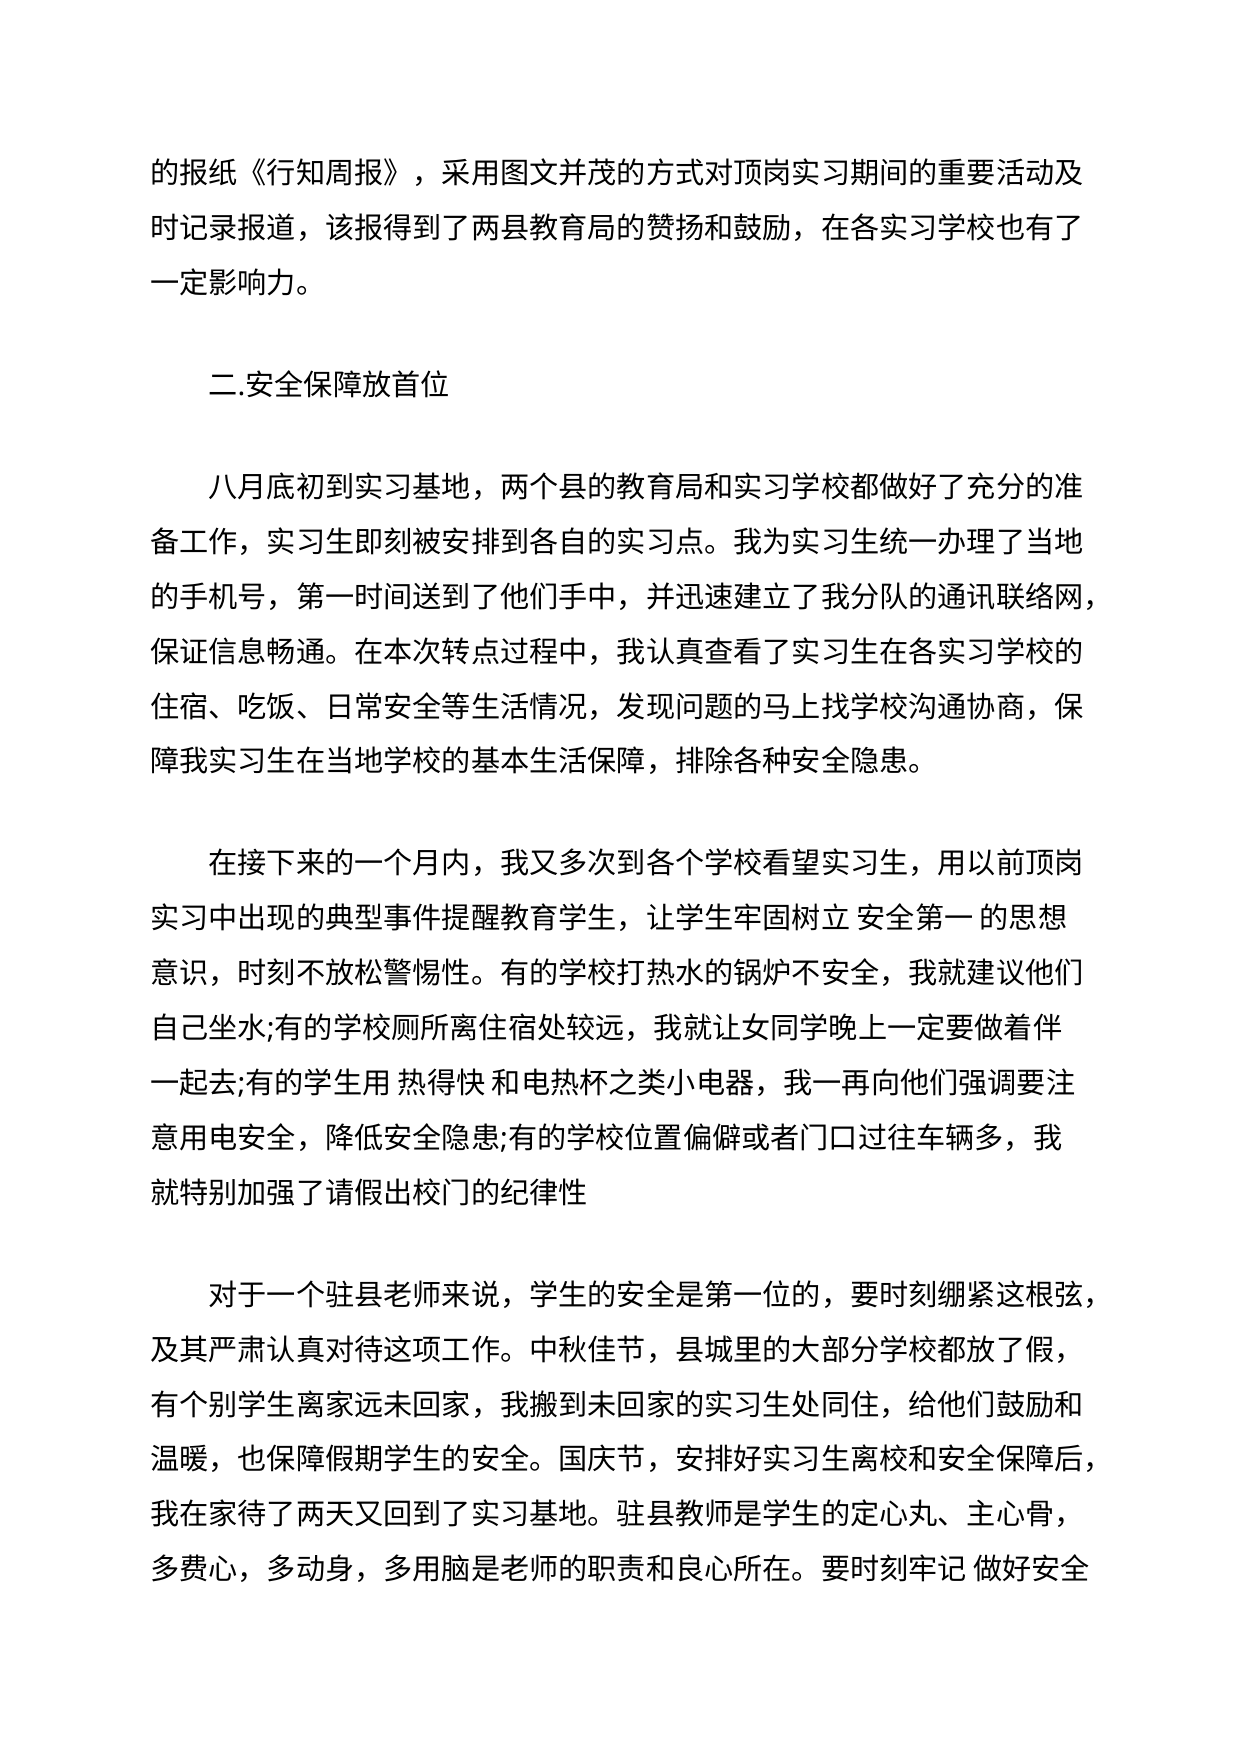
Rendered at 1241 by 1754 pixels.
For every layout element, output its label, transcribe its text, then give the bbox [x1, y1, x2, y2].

text 二.安全保障放首位 [150, 362, 1090, 404]
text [150, 150, 1090, 302]
text 在接下来的一个月内，我又多次到各个学校看望实习生，用以前顶岗实习中出现的典型事件提醒教育学生，让学生牢固树立 安全第一 的思想意识，时刻不放松警惕性。有的学校打热水的锅炉不安全，我就建议他们自己坐水;有的学校厕所离住宿处较远，我就让女同学晚上一定要做着伴一起去;有的学生用 热得快 和电热杯之类小电器，我一再向他们强调要注意用电安全，降低安全隐患;有的学校位置偏僻或者门口过往车辆多，我就特别加强了请假出校门的纪律性 [150, 840, 1090, 1212]
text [150, 1271, 1090, 1588]
text 八月底初到实习基地，两个县的教育局和实习学校都做好了充分的准备工作，实习生即刻被安排到各自的实习点。我为实习生统一办理了当地的手机号，第一时间送到了他们手中，并迅速建立了我分队的通讯联络网，保证信息畅通。在本次转点过程中，我认真查看了实习生在各实习学校的住宿、吃饭、日常安全等生活情况，发现问题的马上找学校沟通协商，保障我实习生在当地学校的基本生活保障，排除各种安全隐患。 [150, 463, 1090, 780]
